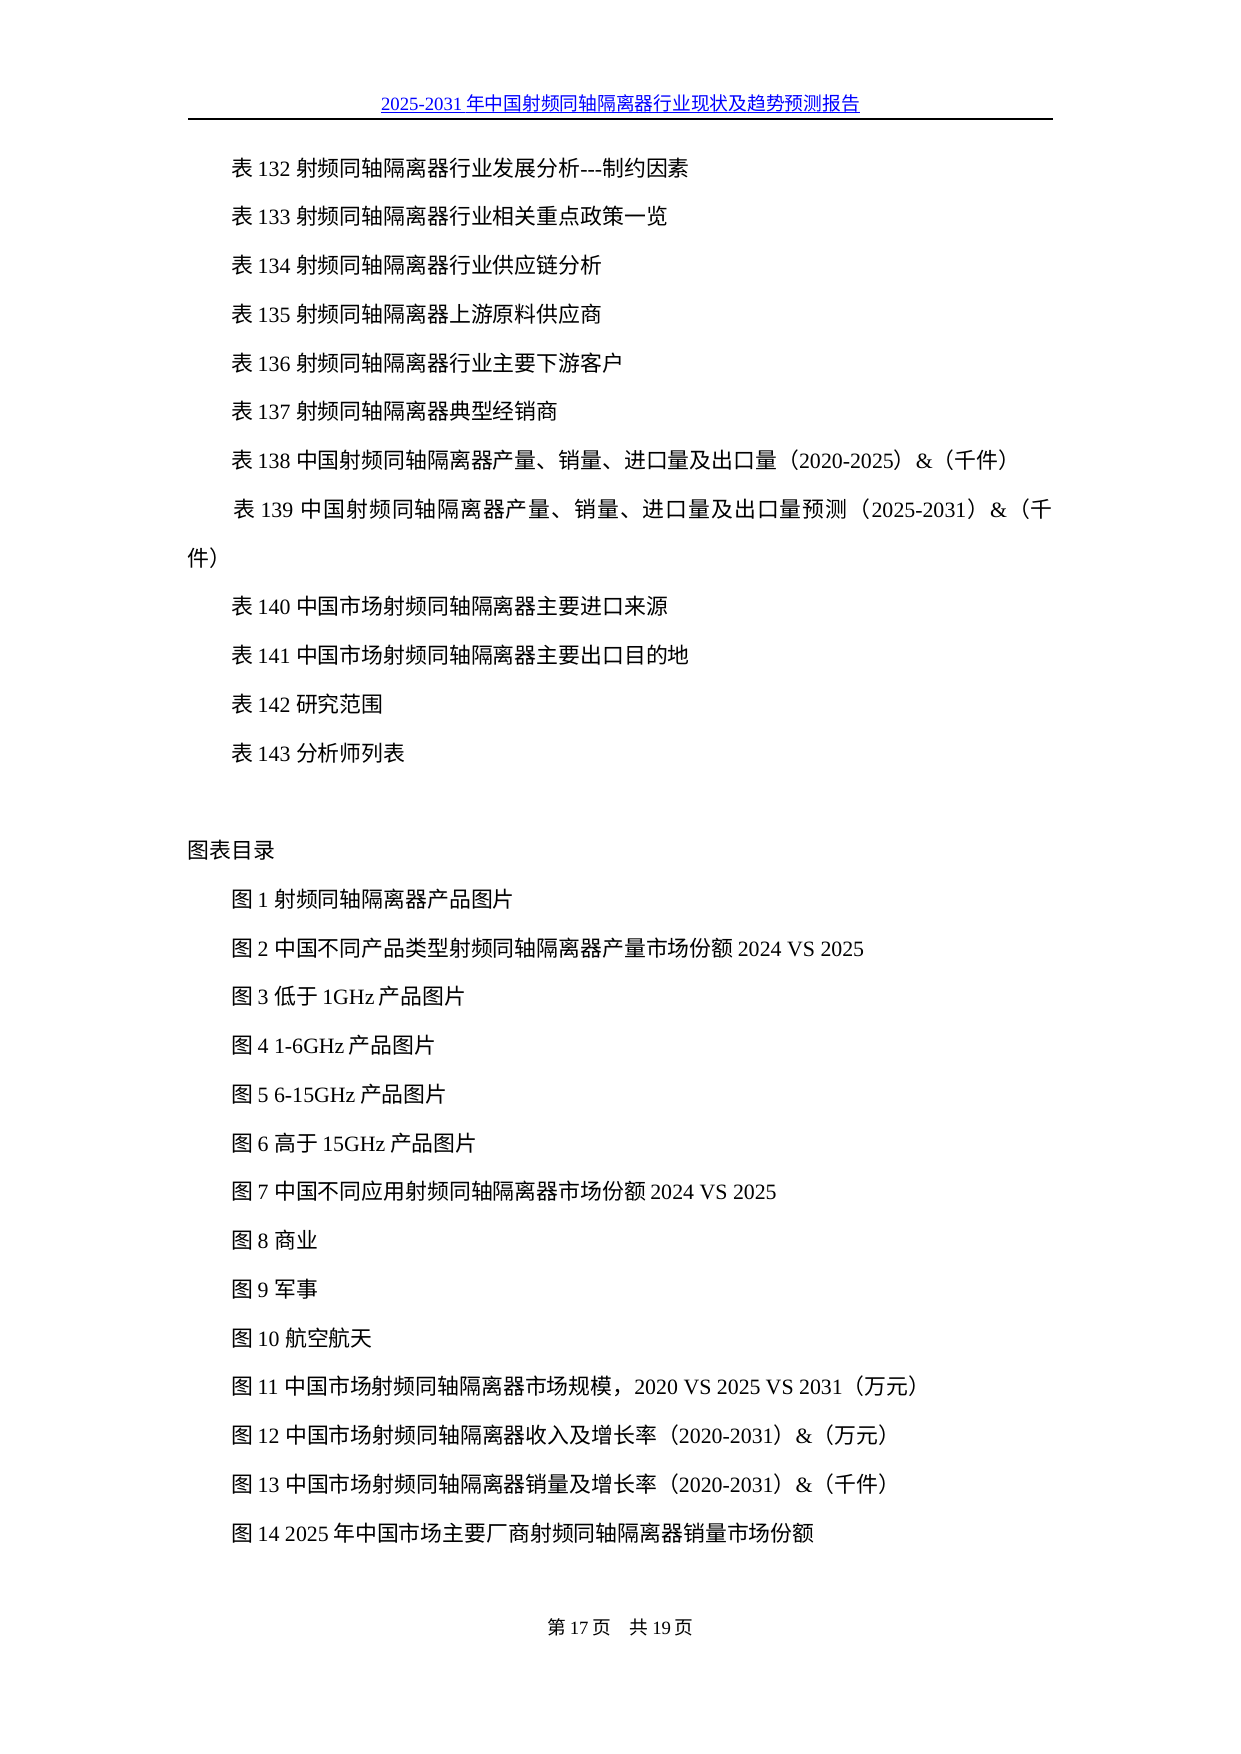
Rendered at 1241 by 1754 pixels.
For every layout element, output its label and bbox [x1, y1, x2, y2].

text [187, 150, 1053, 1548]
